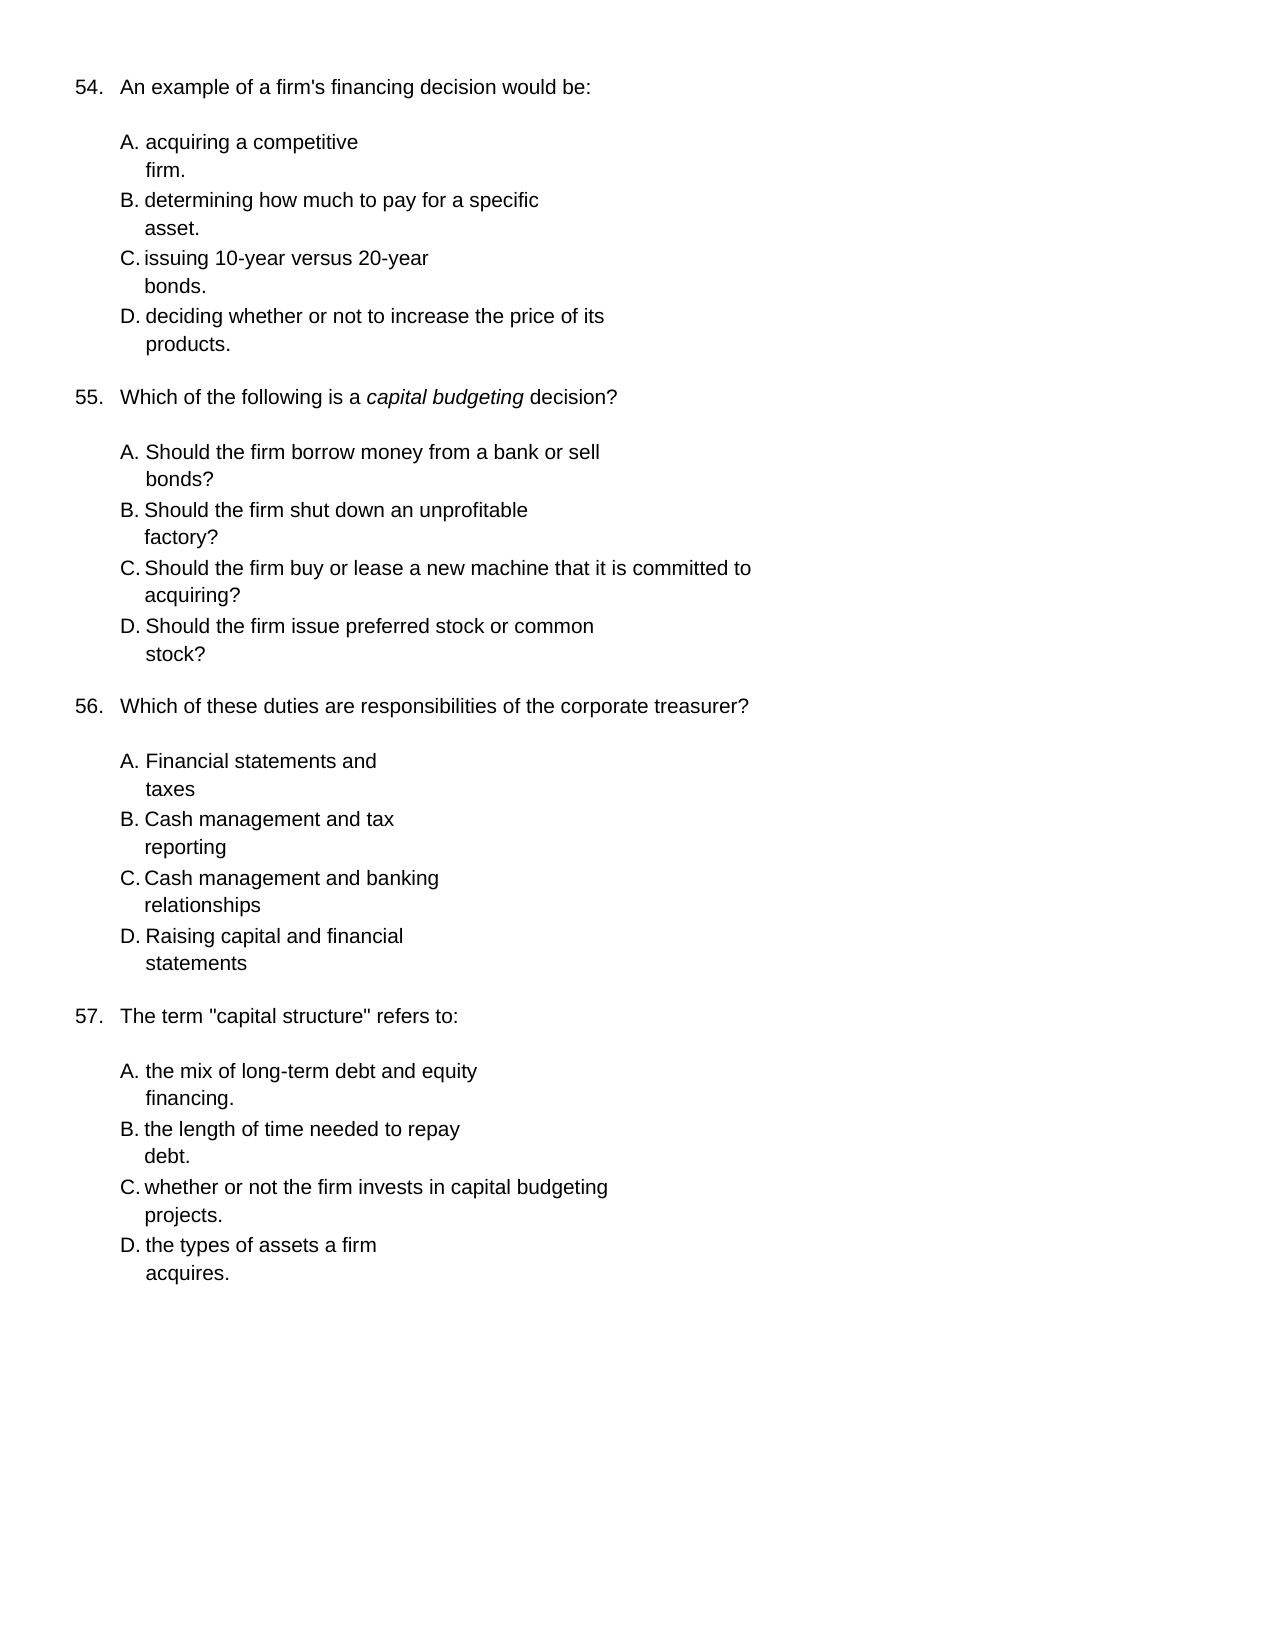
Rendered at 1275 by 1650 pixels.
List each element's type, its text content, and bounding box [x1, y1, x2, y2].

table_header 57. [75, 1004, 120, 1288]
table_header An example of a firm's financing decision would be: [120, 75, 1200, 360]
table_header Which of the following is a capital budgeting decision? [120, 385, 1200, 669]
table_header 54. [75, 75, 120, 360]
table_header 55. [75, 385, 120, 669]
table_header Which of these duties are responsibilities of the corporate treasurer? [120, 694, 1200, 979]
table_header 56. [75, 694, 120, 979]
table_header The term "capital structure" refers to: [120, 1004, 1200, 1288]
